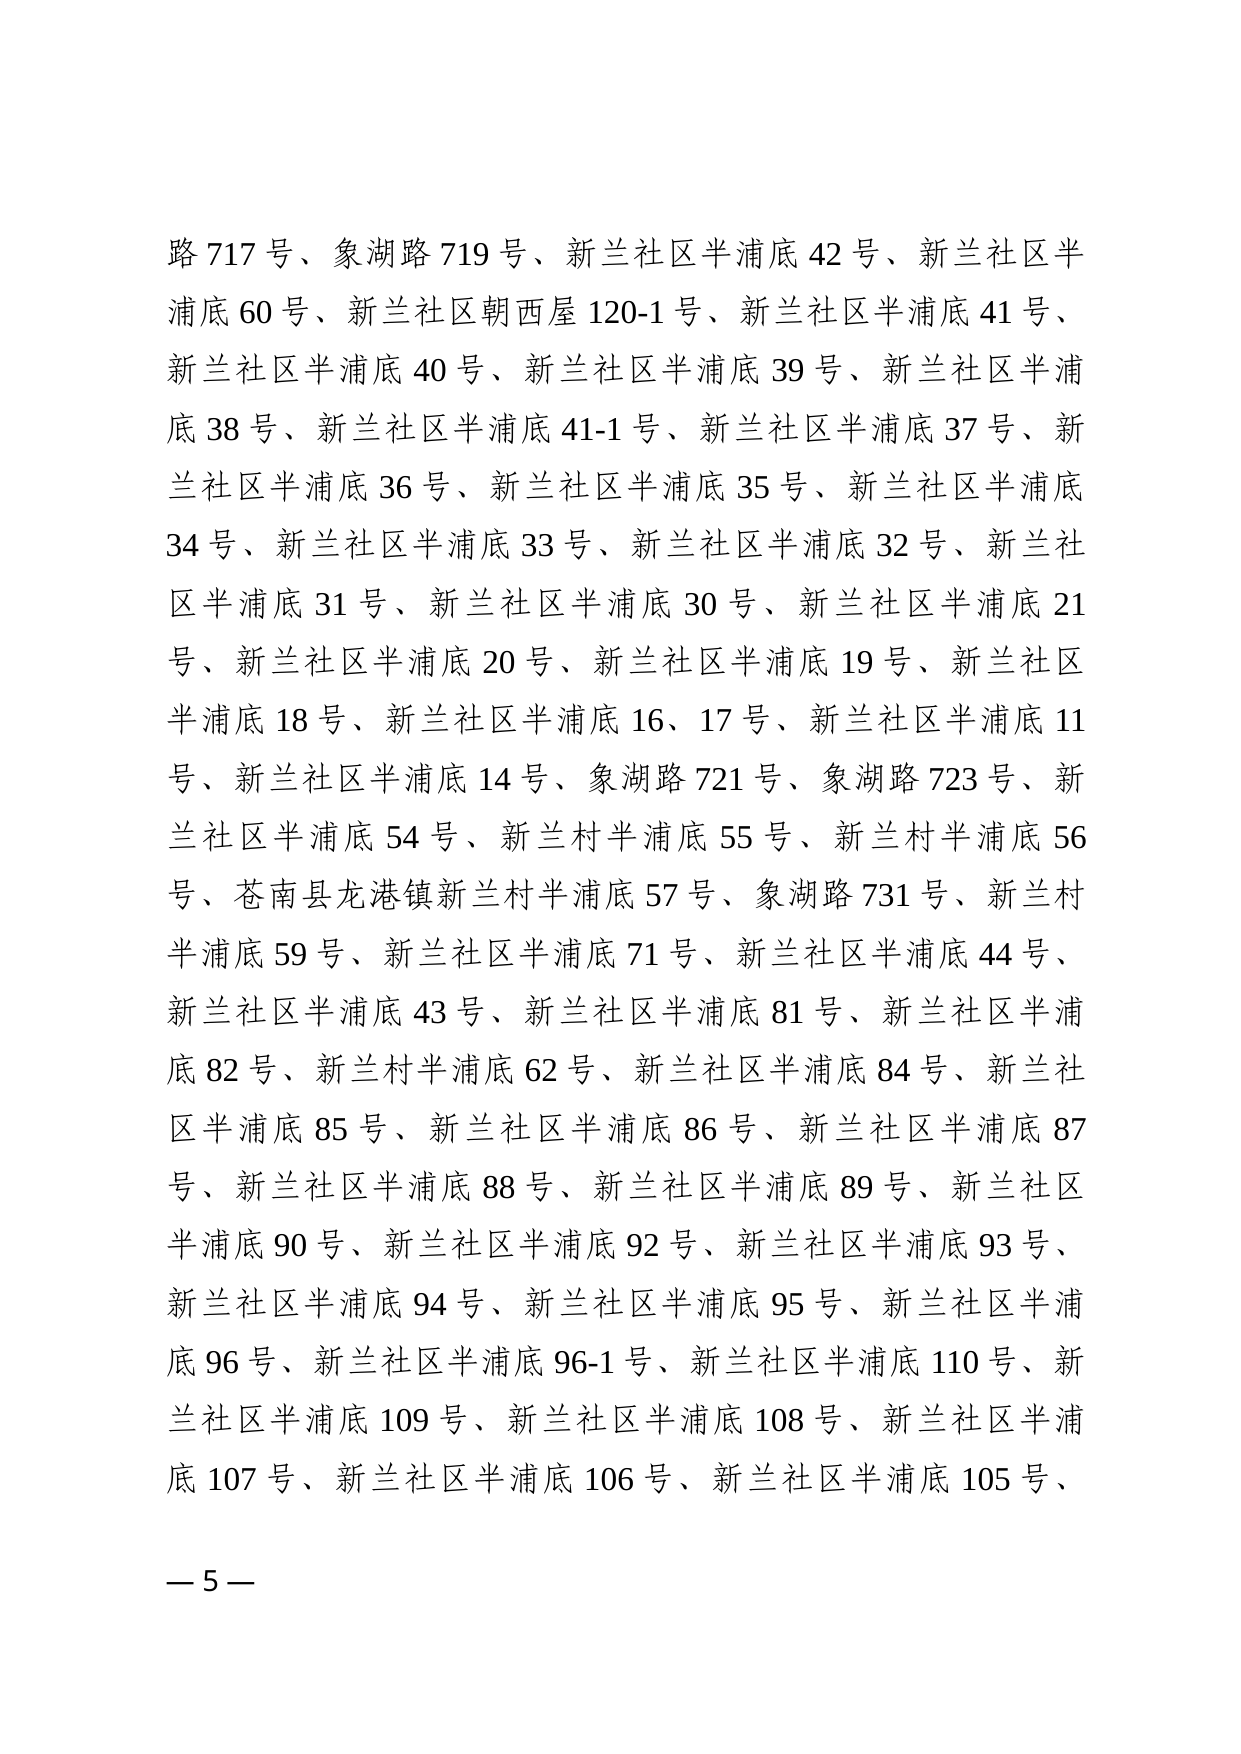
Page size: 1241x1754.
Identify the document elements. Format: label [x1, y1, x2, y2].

text [165, 218, 1087, 1502]
